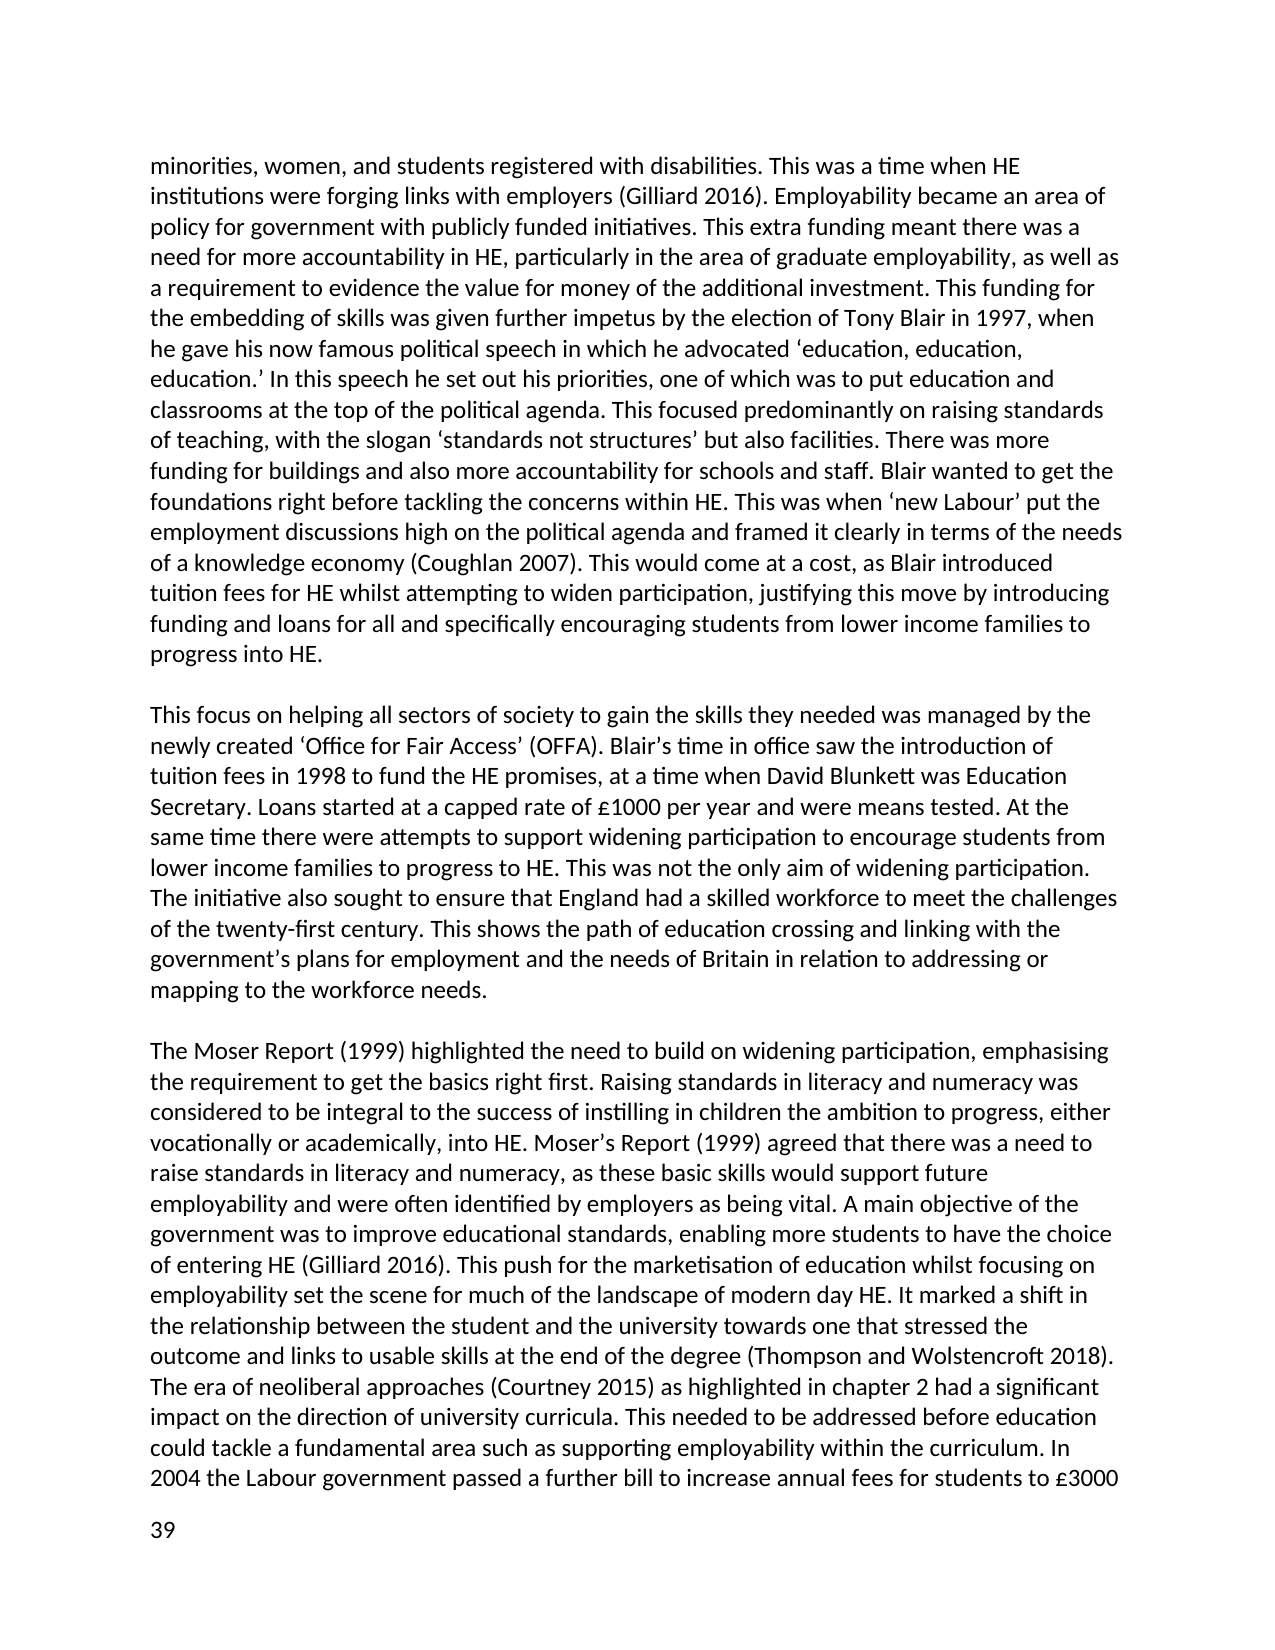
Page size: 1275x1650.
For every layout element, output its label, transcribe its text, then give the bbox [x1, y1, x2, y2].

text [150, 1035, 1125, 1493]
text This focus on helping all sectors of society to gain the skills they needed was managed by the newly created ‘Office for Fair Access’ (OFFA). Blair’s time in office saw the introduction of tuition fees in 1998 to fund the HE promises, at a time when David Blunkett was Education Secretary. Loans started at a capped rate of £1000 per year and were means tested. At the same time there were attempts to support widening participation to encourage students from lower income families to progress to HE. This was not the only aim of widening participation. The initiative also sought to ensure that England had a skilled workforce to meet the challenges of the twenty-first century. This shows the path of education crossing and linking with the government’s plans for employment and the needs of Britain in relation to addressing or mapping to the workforce needs. [150, 699, 1125, 1004]
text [150, 150, 1125, 669]
